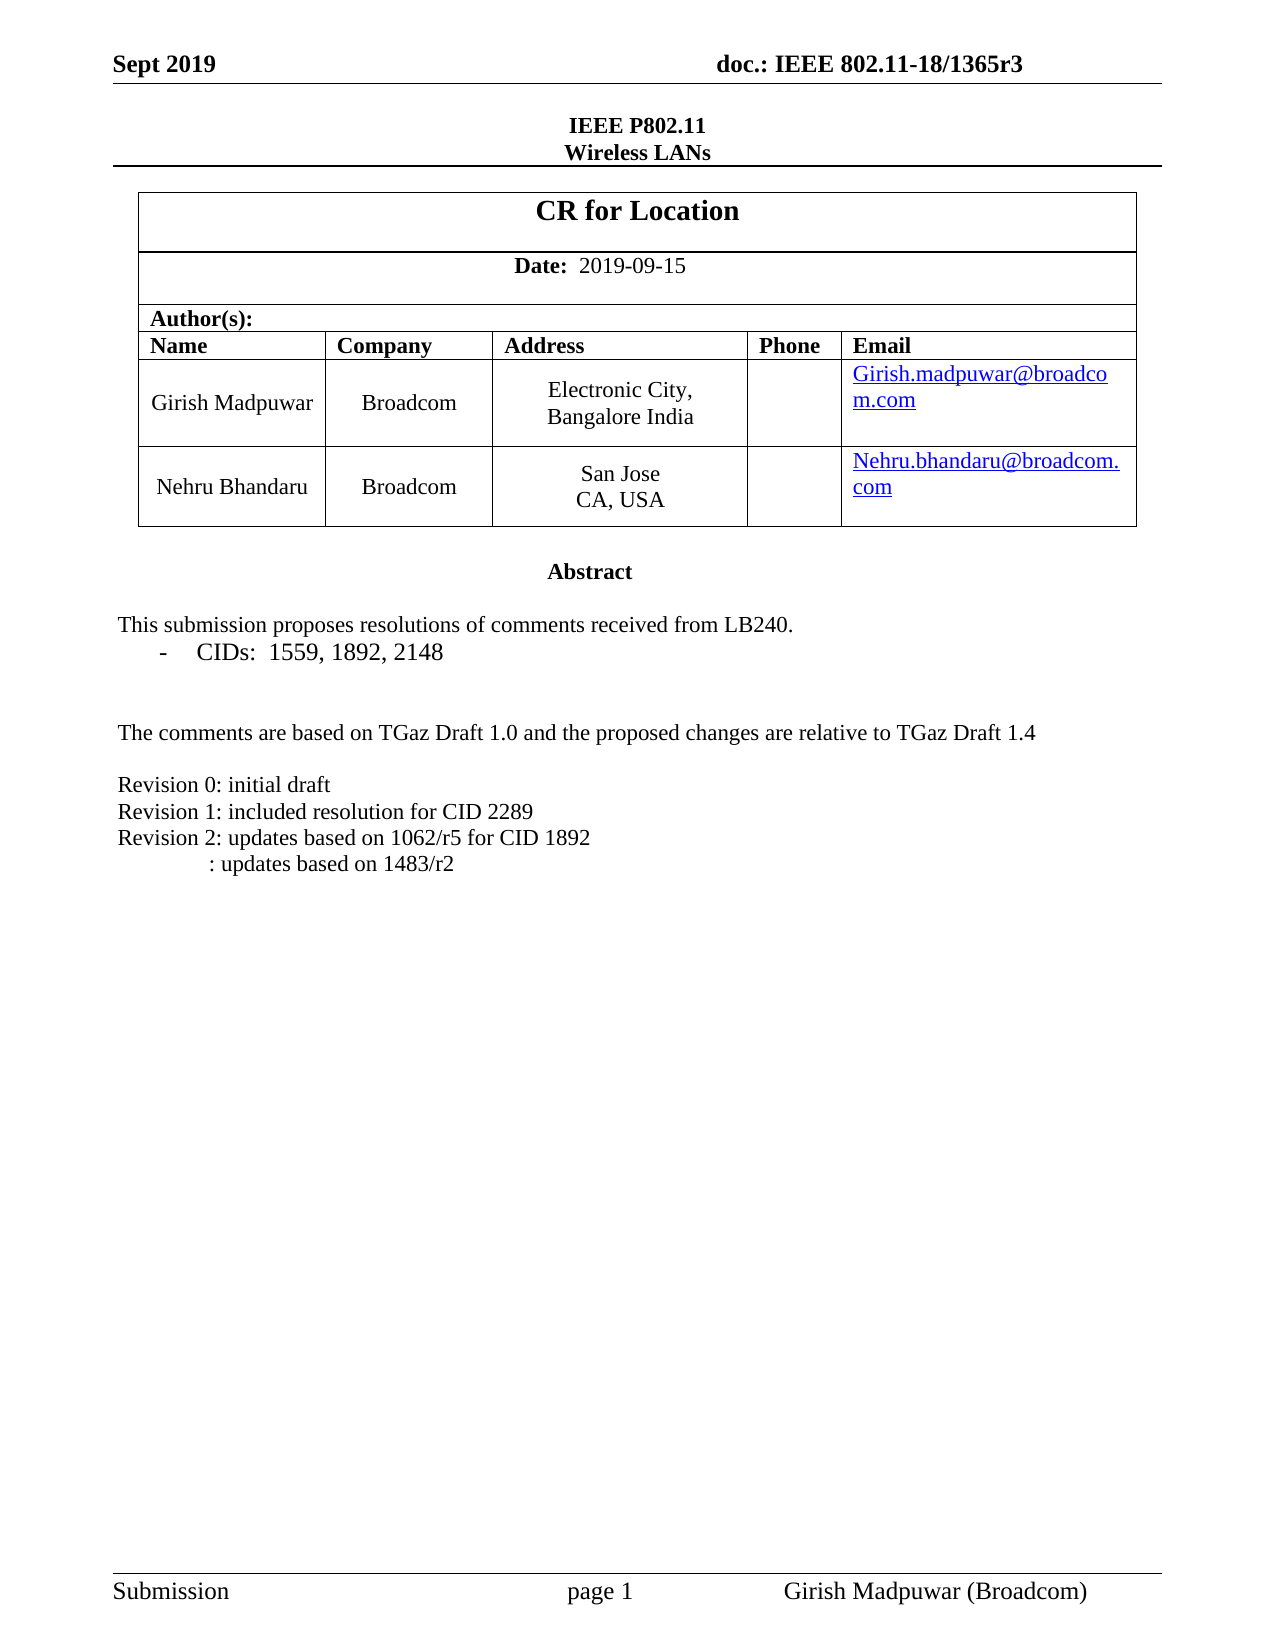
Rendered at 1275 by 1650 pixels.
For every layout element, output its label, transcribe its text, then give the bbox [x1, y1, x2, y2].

table_cell Nehru Bhandaru [139, 447, 325, 526]
text IEEE P802.11 Wireless LANs [112, 112, 1162, 167]
table_cell Date: 2019-09-15 [139, 253, 1136, 304]
table_cell Name [139, 332, 325, 358]
table_cell Girish.madpuwar@broadcom.com [842, 360, 1136, 446]
table_cell [748, 360, 841, 446]
table_cell Author(s): [139, 305, 1136, 331]
table_cell Broadcom [326, 447, 492, 526]
table_cell Electronic City, Bangalore India [493, 360, 747, 446]
table_cell Phone [748, 332, 841, 358]
table_cell Company [326, 332, 492, 358]
table_cell Email [842, 332, 1136, 358]
table_cell Girish Madpuwar [139, 360, 325, 446]
table_cell [748, 447, 841, 526]
table_header CR for Location [139, 193, 1136, 251]
table_cell Broadcom [326, 360, 492, 446]
table_cell Nehru.bhandaru@broadcom.com [842, 447, 1136, 526]
table_cell Address [493, 332, 747, 358]
table_cell San Jose CA, USA [493, 447, 747, 526]
